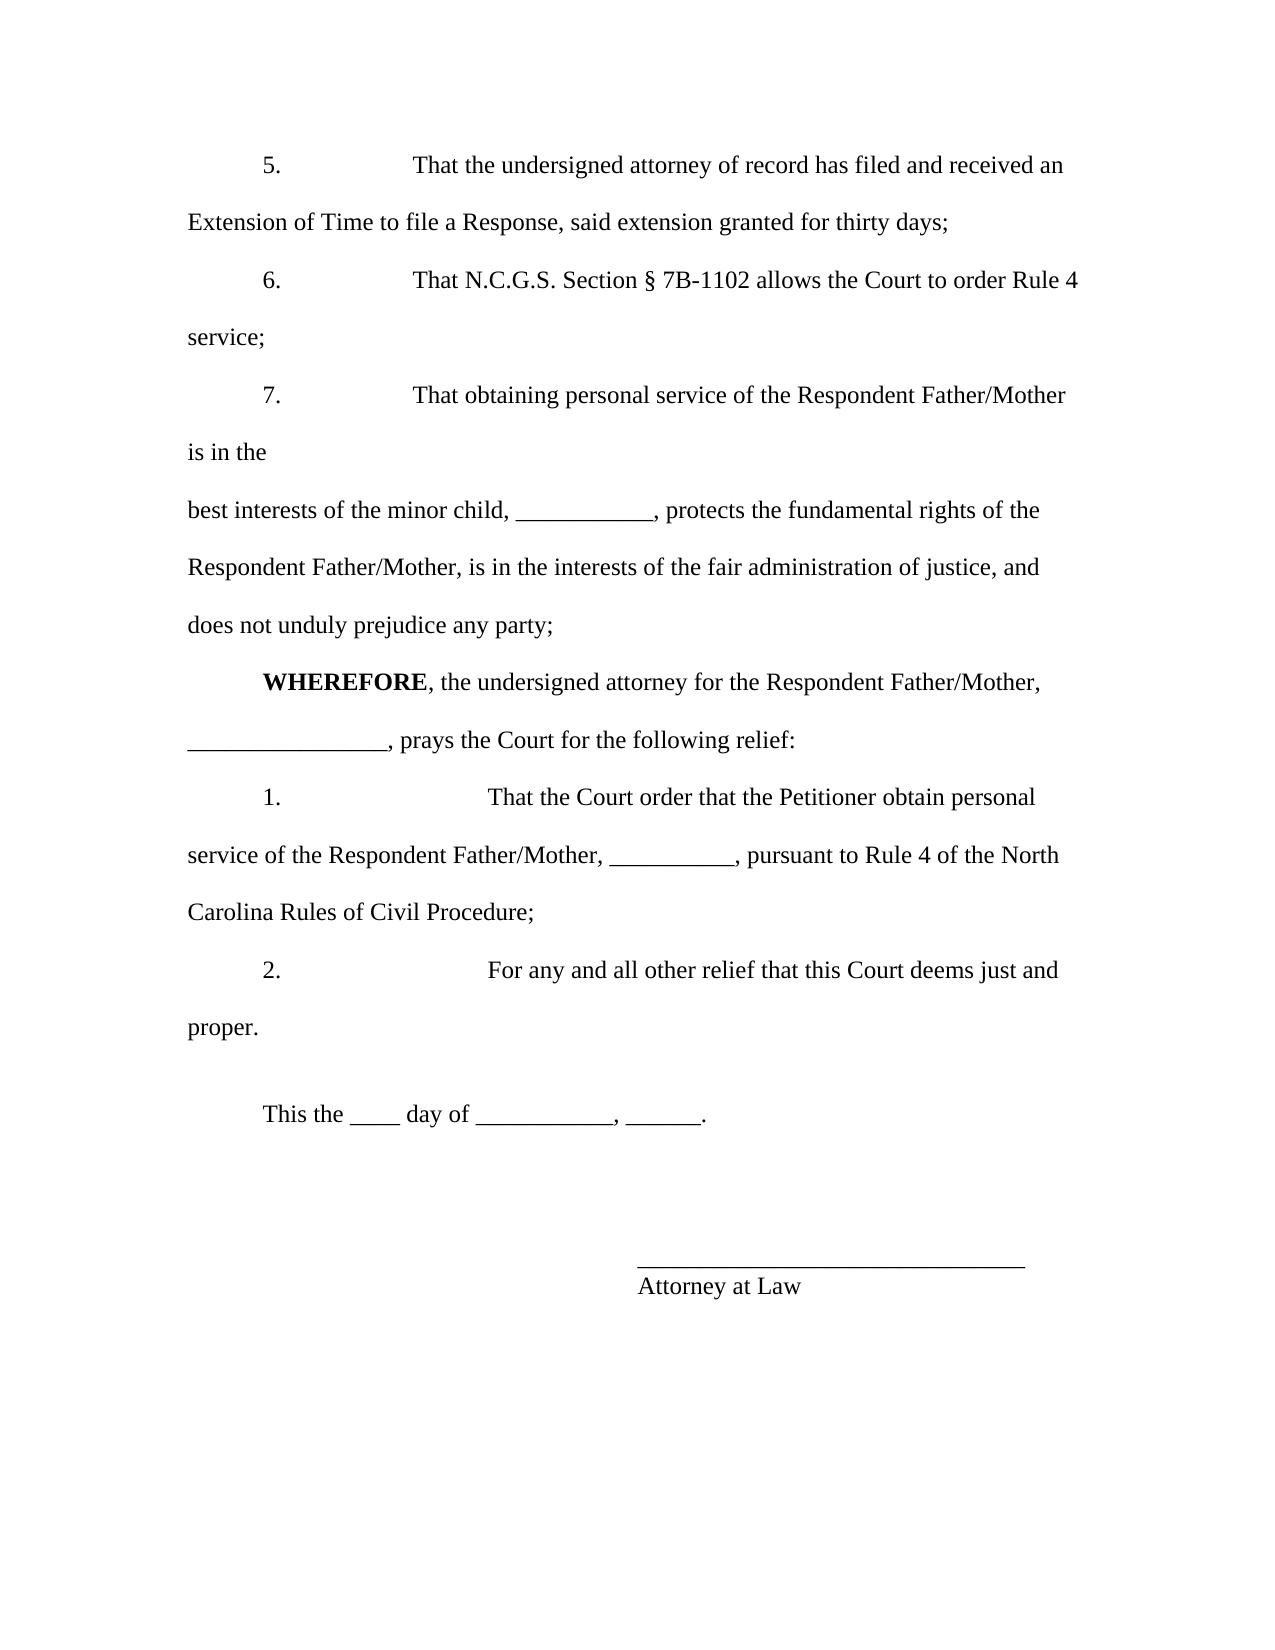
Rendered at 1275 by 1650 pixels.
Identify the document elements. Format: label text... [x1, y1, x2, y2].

text This the ____ day of ___________, ______. [187, 1099, 1087, 1127]
text Attorney at Law [262, 1271, 1087, 1300]
list That N.C.G.S. Section § 7B-1102 allows the Court to order Rule 4 service; [187, 265, 1087, 351]
text best interests of the minor child, ___________, protects the fundamental rights of the Respondent Father/Mother, is in the interests of the fair administration of justice, and does not unduly prejudice any party; [187, 495, 1087, 639]
list That the undersigned attorney of record has filed and received an Extension of Time to file a Response, said extension granted for thirty days; [187, 150, 1087, 236]
list That the Court order that the Petitioner obtain personal service of the Respondent Father/Mother, __________, pursuant to Rule 4 of the North Carolina Rules of Civil Procedure; [187, 782, 1087, 926]
list That obtaining personal service of the Respondent Father/Mother is in the [187, 380, 1087, 466]
text WHEREFORE, the undersigned attorney for the Respondent Father/Mother, ________________, prays the Court for the following relief: [187, 667, 1087, 754]
list For any and all other relief that this Court deems just and proper. [187, 955, 1087, 1041]
text _______________________________ [262, 1242, 1087, 1271]
